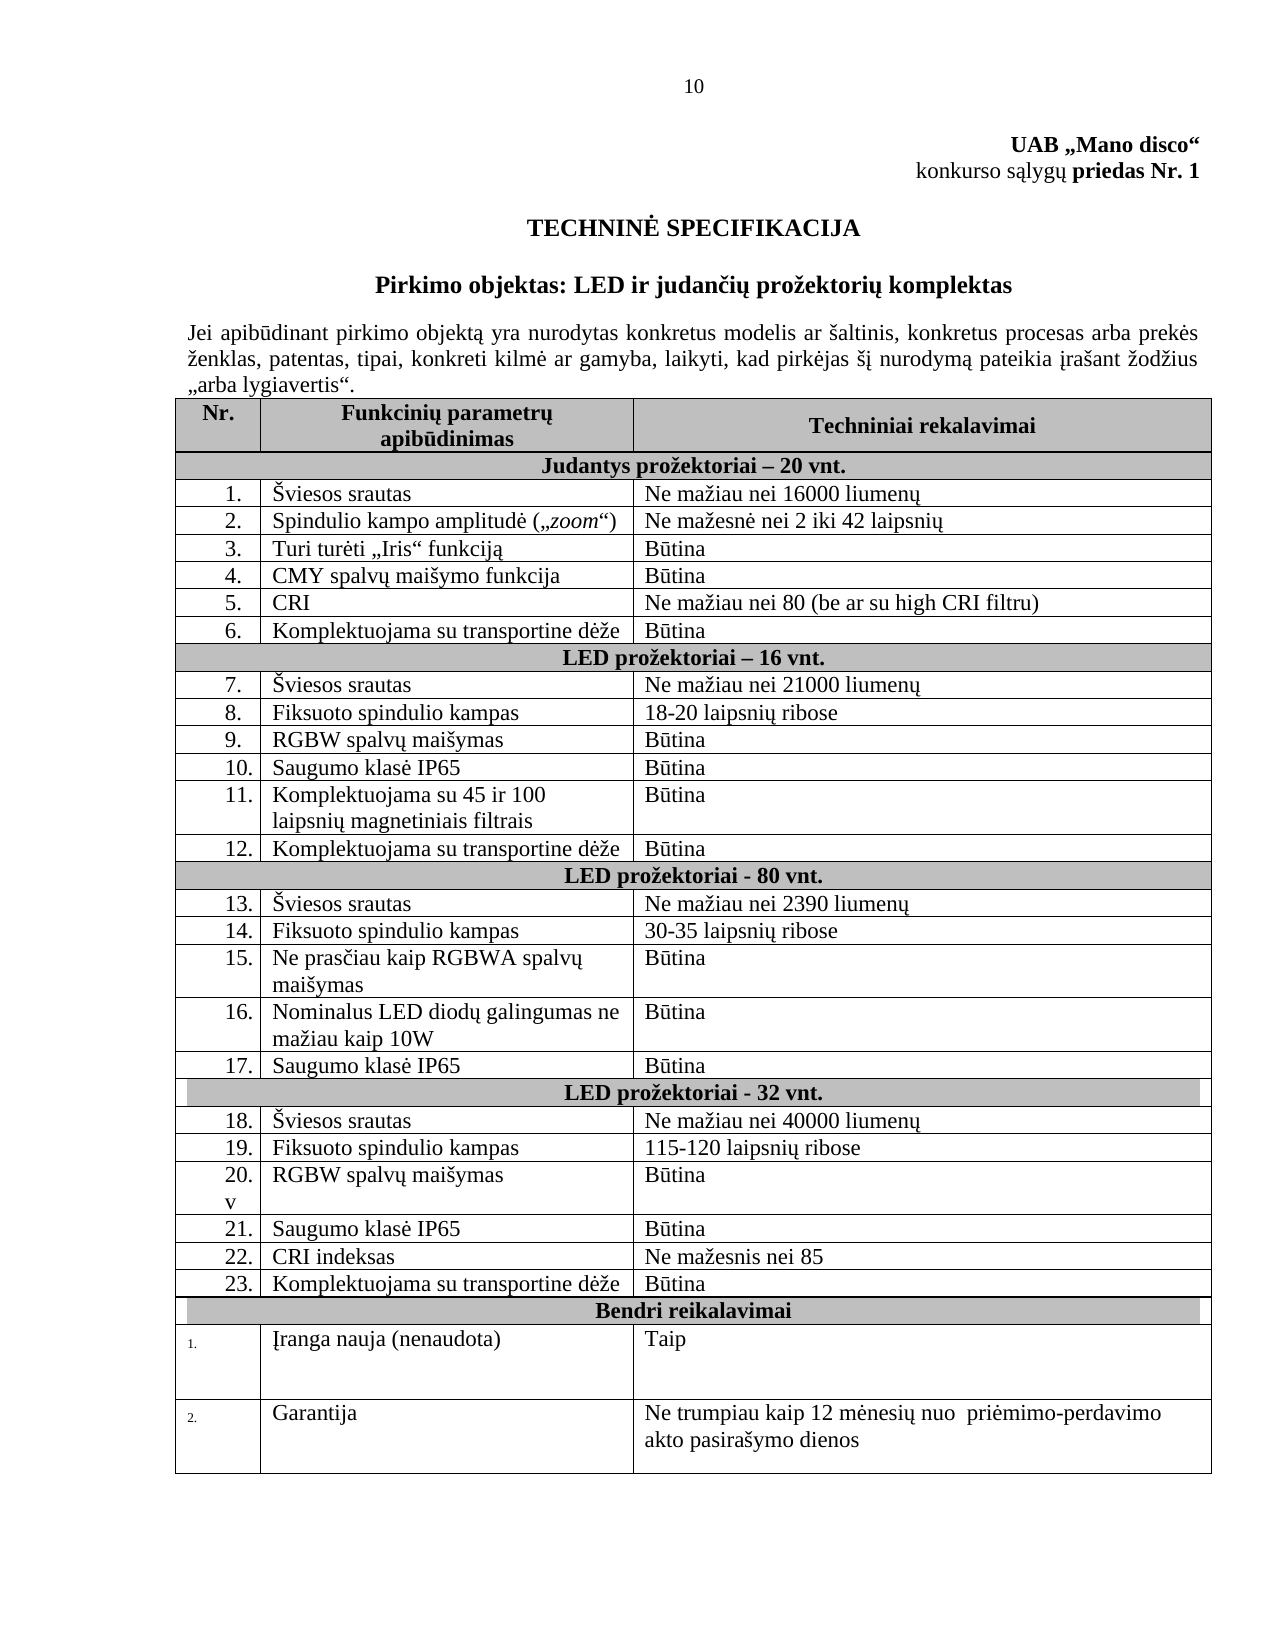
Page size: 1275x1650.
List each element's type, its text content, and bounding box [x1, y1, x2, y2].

table_cell Ne mažiau nei 21000 liumenų [634, 672, 1211, 698]
table_cell [176, 672, 260, 698]
table_cell [176, 835, 260, 861]
table_cell Fiksuoto spindulio kampas [261, 1134, 633, 1161]
table_cell [176, 1215, 260, 1242]
table_cell [176, 945, 260, 997]
table_cell [176, 507, 260, 533]
table_cell LED prožektoriai – 16 vnt. [176, 644, 1211, 671]
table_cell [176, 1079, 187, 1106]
table_cell Komplektuojama su transportine dėže [261, 617, 633, 643]
table_cell Ne mažiau nei 80 (be ar su high CRI filtru) [634, 589, 1211, 616]
table_cell Ne mažiau nei 40000 liumenų [634, 1107, 1211, 1133]
table_header Funkcinių parametrų apibūdinimas [261, 399, 633, 451]
table_cell [176, 726, 260, 753]
table_cell Šviesos srautas [261, 480, 633, 506]
table_cell Ne prasčiau kaip RGBWA spalvų maišymas [261, 945, 633, 997]
table_cell Šviesos srautas [261, 1107, 633, 1133]
table_cell [176, 1325, 260, 1398]
table_cell 115-120 laipsnių ribose [634, 1134, 1211, 1161]
table_cell [176, 617, 260, 643]
table_cell [176, 1270, 260, 1296]
table_cell [176, 562, 260, 588]
table_cell v [176, 1162, 260, 1214]
table_cell Komplektuojama su transportine dėže [261, 835, 633, 861]
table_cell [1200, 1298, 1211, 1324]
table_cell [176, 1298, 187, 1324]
table_cell Būtina [634, 998, 1211, 1051]
table_cell CMY spalvų maišymo funkcija [261, 562, 633, 588]
table_cell [176, 535, 260, 561]
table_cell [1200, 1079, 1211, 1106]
table_cell Šviesos srautas [261, 890, 633, 916]
table_cell LED prožektoriai - 80 vnt. [176, 862, 1211, 889]
table_cell Taip [634, 1325, 1211, 1398]
table_cell Būtina [634, 535, 1211, 561]
table_cell [176, 1243, 260, 1269]
table_cell Ne mažesnė nei 2 iki 42 laipsnių [634, 507, 1211, 533]
table_cell Ne trumpiau kaip 12 mėnesių nuo priėmimo-perdavimo akto pasirašymo dienos [634, 1400, 1211, 1473]
table_cell CRI indeksas [261, 1243, 633, 1269]
table_cell Būtina [634, 1270, 1211, 1296]
table_cell [176, 998, 260, 1051]
table_cell Turi turėti „Iris“ funkciją [261, 535, 633, 561]
text TECHNINĖ SPECIFIKACIJA [187, 213, 1200, 241]
table_header Techniniai rekalavimai [634, 399, 1211, 451]
table_cell Būtina [634, 1052, 1211, 1078]
table_cell [176, 1107, 260, 1133]
table_cell [176, 754, 260, 780]
table_cell Fiksuoto spindulio kampas [261, 699, 633, 725]
table_cell [176, 1052, 260, 1078]
table_cell 18-20 laipsnių ribose [634, 699, 1211, 725]
table_cell [176, 699, 260, 725]
table_cell Būtina [634, 1215, 1211, 1242]
table_cell Saugumo klasė IP65 [261, 1215, 633, 1242]
table_cell Šviesos srautas [261, 672, 633, 698]
table_cell [176, 781, 260, 834]
table_cell Fiksuoto spindulio kampas [261, 917, 633, 943]
text Jei apibūdinant pirkimo objektą yra nurodytas konkretus modelis ar šaltinis, konkretus procesas arba prekės ženklas, patentas, tipai, konkreti kilmė ar gamyba, laikyti, kad pirkėjas šį nurodymą pateikia įrašant žodžius „arba lygiavertis“. [187, 318, 1200, 398]
table_cell Ne mažiau nei 2390 liumenų [634, 890, 1211, 916]
table_cell Būtina [634, 1162, 1211, 1214]
table_cell Spindulio kampo amplitudė („zoom“) [261, 507, 633, 533]
table_cell Ne mažesnis nei 85 [634, 1243, 1211, 1269]
text Pirkimo objektas: LED ir judančių prožektorių komplektas [187, 271, 1200, 299]
table_cell Būtina [634, 754, 1211, 780]
table_cell [176, 480, 260, 506]
table_cell CRI [261, 589, 633, 616]
table_cell Ne mažiau nei 16000 liumenų [634, 480, 1211, 506]
table_cell Įranga nauja (nenaudota) [261, 1325, 633, 1398]
table_cell Būtina [634, 726, 1211, 753]
table_cell Saugumo klasė IP65 [261, 754, 633, 780]
table_cell [176, 890, 260, 916]
table_cell [176, 589, 260, 616]
table_cell [176, 1134, 260, 1161]
table_header Nr. [176, 399, 260, 451]
table_cell Būtina [634, 835, 1211, 861]
table_cell Nominalus LED diodų galingumas ne mažiau kaip 10W [261, 998, 633, 1051]
table_cell Judantys prožektoriai – 20 vnt. [176, 453, 1211, 479]
table_cell Būtina [634, 781, 1211, 834]
table_cell Būtina [634, 945, 1211, 997]
text UAB „Mano disco“ [246, 131, 1200, 157]
table_cell Būtina [634, 562, 1211, 588]
text konkurso sąlygų priedas Nr. 1 [187, 157, 1200, 183]
table_cell [176, 917, 260, 943]
table_cell RGBW spalvų maišymas [261, 726, 633, 753]
table_cell Komplektuojama su 45 ir 100 laipsnių magnetiniais filtrais [261, 781, 633, 834]
table_cell Būtina [634, 617, 1211, 643]
table_cell [176, 1400, 260, 1473]
table_cell RGBW spalvų maišymas [261, 1162, 633, 1214]
table_cell 30-35 laipsnių ribose [634, 917, 1211, 943]
table_cell Saugumo klasė IP65 [261, 1052, 633, 1078]
table_cell Garantija [261, 1400, 633, 1473]
table_cell Komplektuojama su transportine dėže [261, 1270, 633, 1296]
